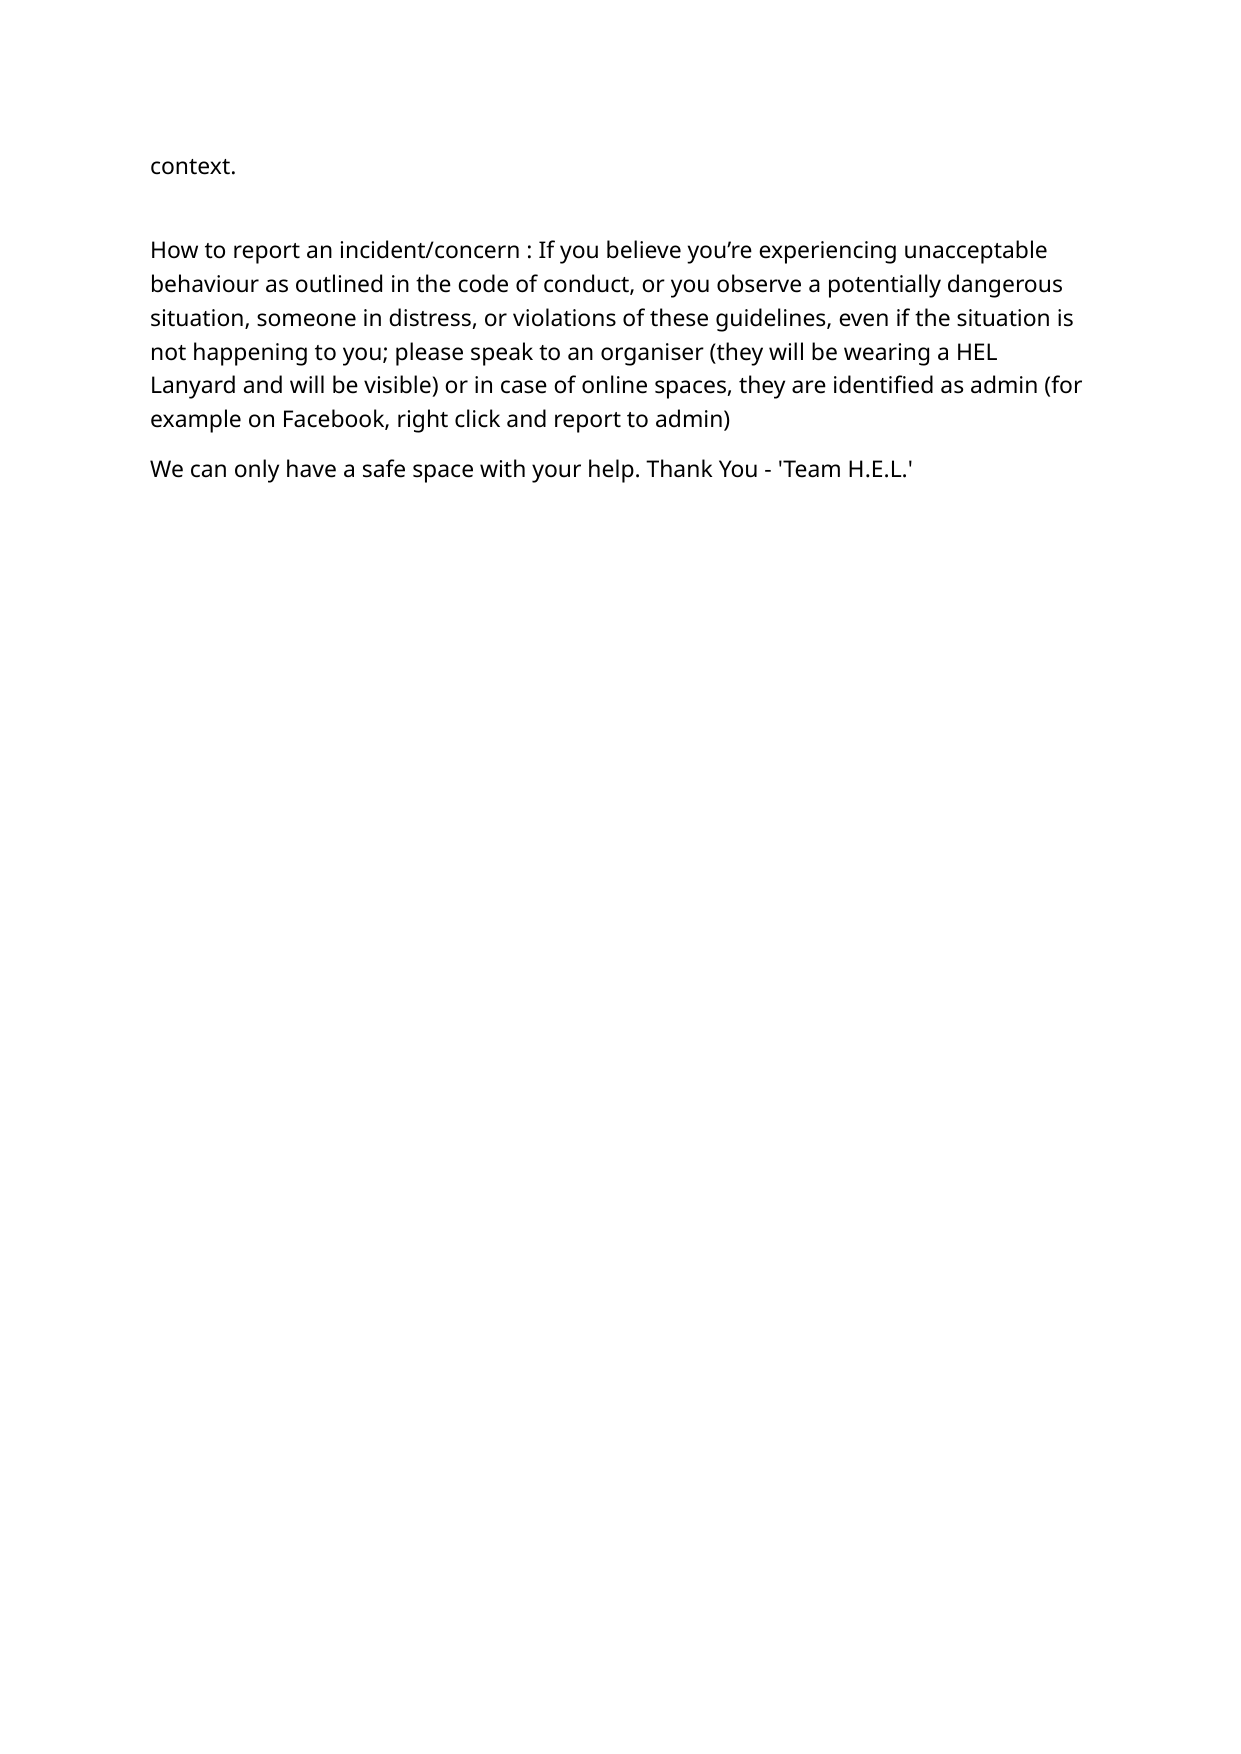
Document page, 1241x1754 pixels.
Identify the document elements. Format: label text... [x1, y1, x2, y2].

text We can only have a safe space with your help. Thank You - 'Team H.E.L.' [150, 453, 1090, 484]
text How to report an incident/concern : If you believe you’re experiencing unacceptable behaviour as outlined in the code of conduct, or you observe a potentially dangerous situation, someone in distress, or violations of these guidelines, even if the situation is not happening to you; please speak to an organiser (they will be wearing a HEL Lanyard and will be visible) or in case of online spaces, they are identified as admin (for example on Facebook, right click and report to admin) [150, 234, 1090, 434]
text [150, 150, 1090, 215]
